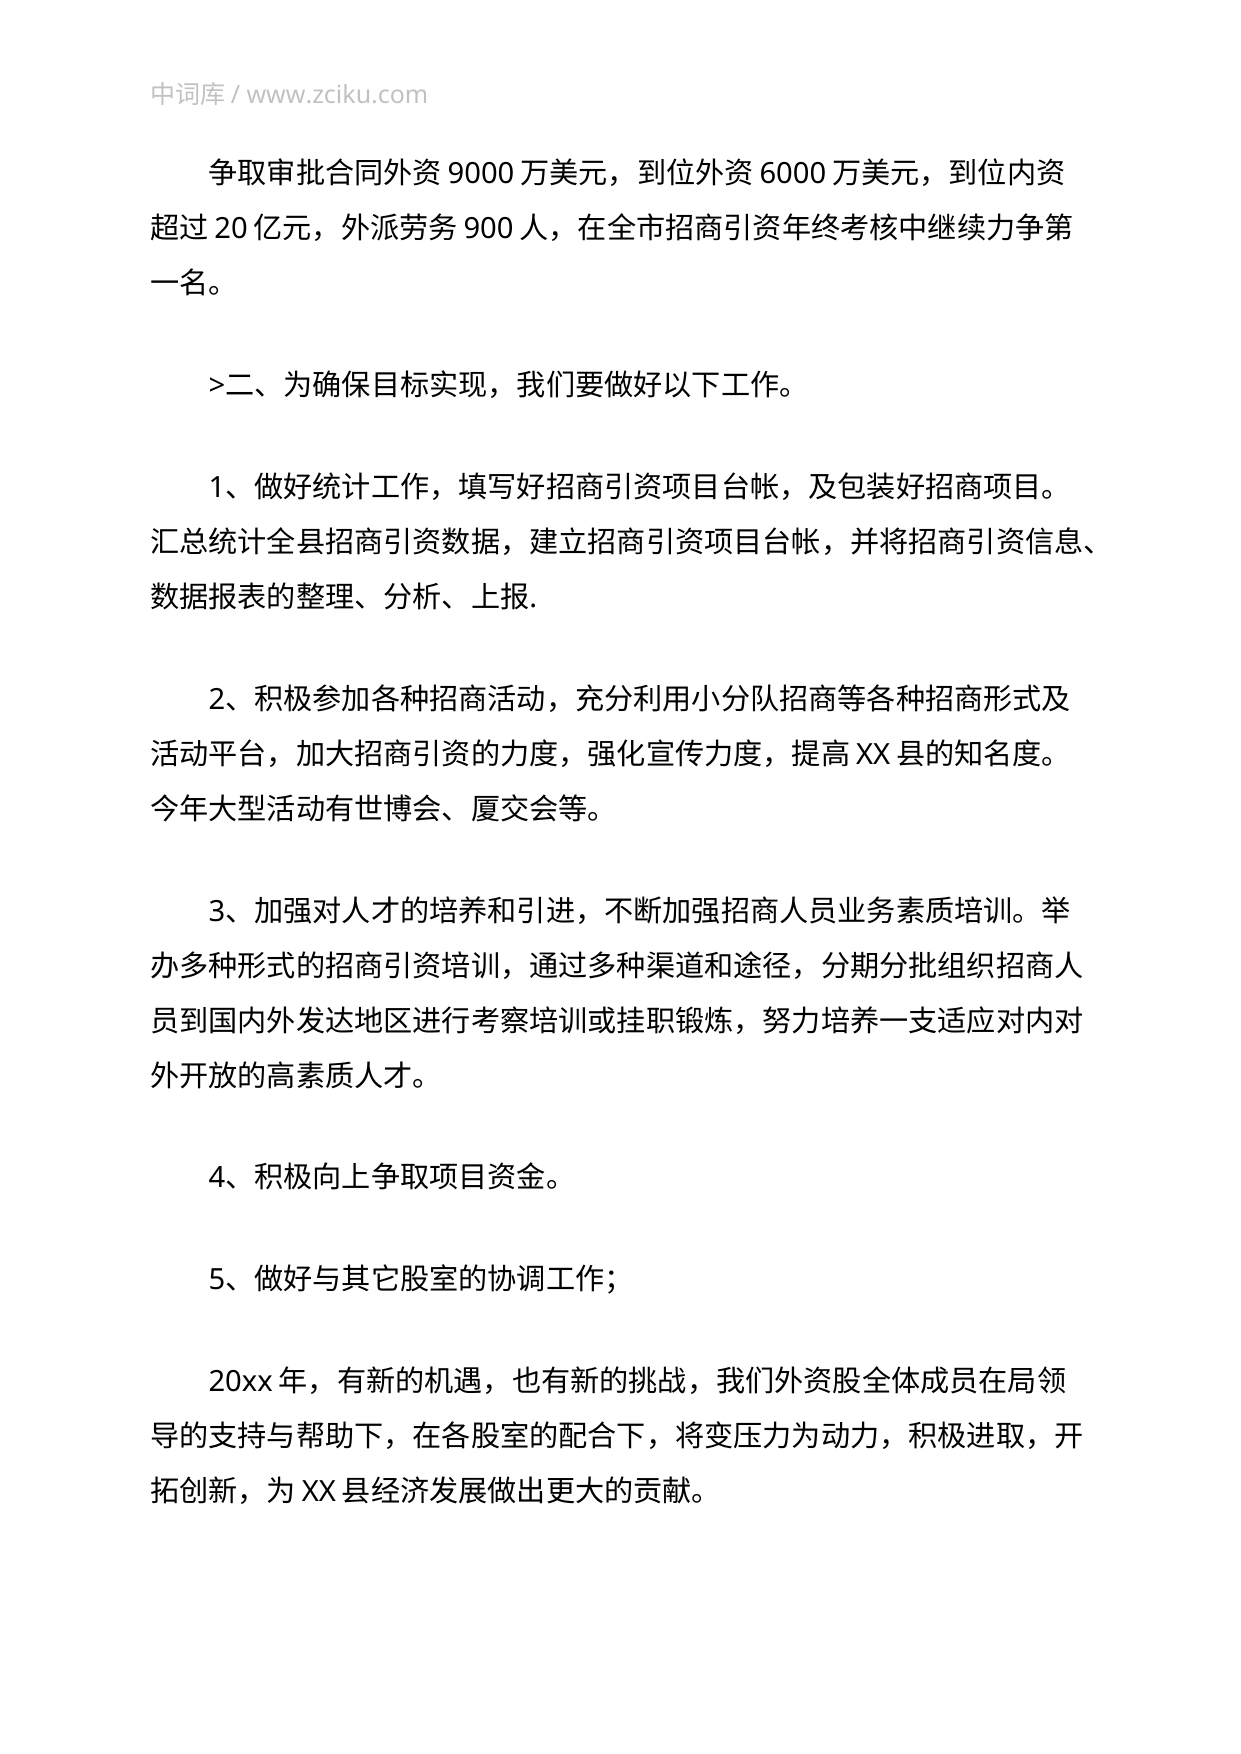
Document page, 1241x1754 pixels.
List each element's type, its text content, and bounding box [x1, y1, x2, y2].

text 2、积极参加各种招商活动，充分利用小分队招商等各种招商形式及活动平台，加大招商引资的力度，强化宣传力度，提高XX县的知名度。今年大型活动有世博会、厦交会等。 [150, 676, 1090, 828]
text 1、做好统计工作，填写好招商引资项目台帐，及包装好招商项目。汇总统计全县招商引资数据，建立招商引资项目台帐，并将招商引资信息、数据报表的整理、分析、上报. [150, 464, 1090, 616]
text 4、积极向上争取项目资金。 [150, 1154, 1090, 1196]
text >二、为确保目标实现，我们要做好以下工作。 [150, 362, 1090, 404]
text 争取审批合同外资9000万美元，到位外资6000万美元，到位内资超过20亿元，外派劳务900人，在全市招商引资年终考核中继续力争第一名。 [150, 150, 1090, 302]
text 5、做好与其它股室的协调工作； [150, 1256, 1090, 1298]
text 20xx年，有新的机遇，也有新的挑战，我们外资股全体成员在局领导的支持与帮助下，在各股室的配合下，将变压力为动力，积极进取，开拓创新，为XX县经济发展做出更大的贡献。 [150, 1358, 1090, 1510]
text 3、加强对人才的培养和引进，不断加强招商人员业务素质培训。举办多种形式的招商引资培训，通过多种渠道和途径，分期分批组织招商人员到国内外发达地区进行考察培训或挂职锻炼，努力培养一支适应对内对外开放的高素质人才。 [150, 887, 1090, 1094]
